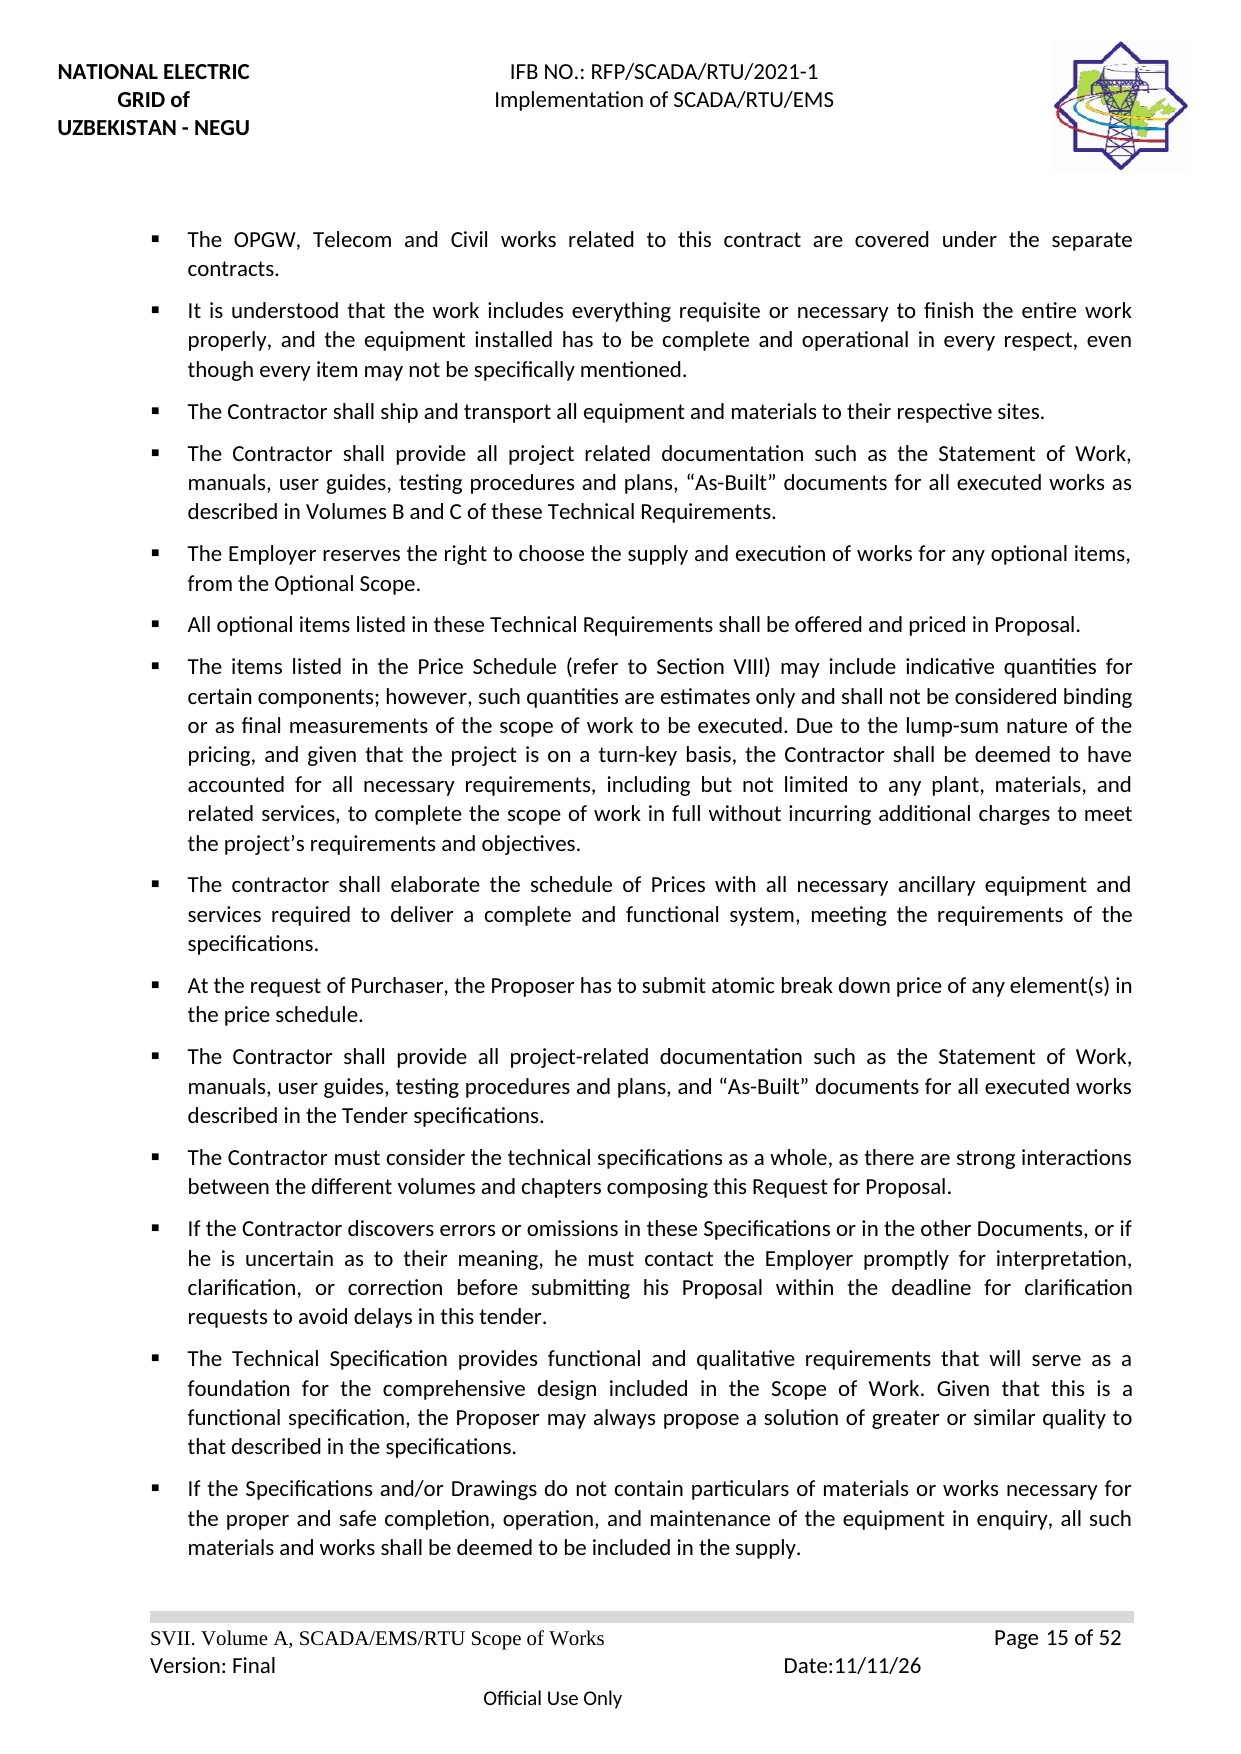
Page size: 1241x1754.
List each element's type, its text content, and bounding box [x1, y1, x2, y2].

list The Technical Specification provides functional and qualitative requirements that will serve as a foundation for the comprehensive design included in the Scope of Work. Given that this is a functional specification, the Proposer may always propose a solution of greater or similar quality to that described in the specifications. [150, 1344, 1134, 1461]
list The Employer reserves the right to choose the supply and execution of works for any optional items, from the Optional Scope. [150, 539, 1134, 597]
picture [1051, 40, 1191, 171]
list At the request of Purchaser, the Proposer has to submit atomic break down price of any element(s) in the price schedule. [150, 971, 1134, 1029]
list The Contractor shall ship and transport all equipment and materials to their respective sites. [150, 397, 1134, 425]
list The Contractor shall provide all project related documentation such as the Statement of Work, manuals, user guides, testing procedures and plans, “As-Built” documents for all executed works as described in Volumes B and C of these Technical Requirements. [150, 439, 1134, 526]
list If the Contractor discovers errors or omissions in these Specifications or in the other Documents, or if he is uncertain as to their meaning, he must contact the Employer promptly for interpretation, clarification, or correction before submitting his Proposal within the deadline for clarification requests to avoid delays in this tender. [150, 1214, 1134, 1331]
list The contractor shall elaborate the schedule of Prices with all necessary ancillary equipment and services required to deliver a complete and functional system, meeting the requirements of the specifications. [150, 871, 1134, 957]
list If the Specifications and/or Drawings do not contain particulars of materials or works necessary for the proper and safe completion, operation, and maintenance of the equipment in enquiry, all such materials and works shall be deemed to be included in the supply. [150, 1474, 1134, 1561]
list All optional items listed in these Technical Requirements shall be offered and priced in Proposal. [150, 611, 1134, 639]
list It is understood that the work includes everything requisite or necessary to finish the entire work properly, and the equipment installed has to be complete and operational in every respect, even though every item may not be specifically mentioned. [150, 296, 1134, 383]
list The OPGW, Telecom and Civil works related to this contract are covered under the separate contracts. [150, 225, 1134, 282]
list The items listed in the Price Schedule (refer to Section VIII) may include indicative quantities for certain components; however, such quantities are estimates only and shall not be considered binding or as final measurements of the scope of work to be executed. Due to the lump-sum nature of the pricing, and given that the project is on a turn-key basis, the Contractor shall be deemed to have accounted for all necessary requirements, including but not limited to any plant, materials, and related services, to complete the scope of work in full without incurring additional charges to meet the project’s requirements and objectives. [150, 652, 1134, 857]
list The Contractor shall provide all project-related documentation such as the Statement of Work, manuals, user guides, testing procedures and plans, and “As-Built” documents for all executed works described in the Tender specifications. [150, 1042, 1134, 1129]
list The Contractor must consider the technical specifications as a whole, as there are strong interactions between the different volumes and chapters composing this Request for Proposal. [150, 1143, 1134, 1201]
